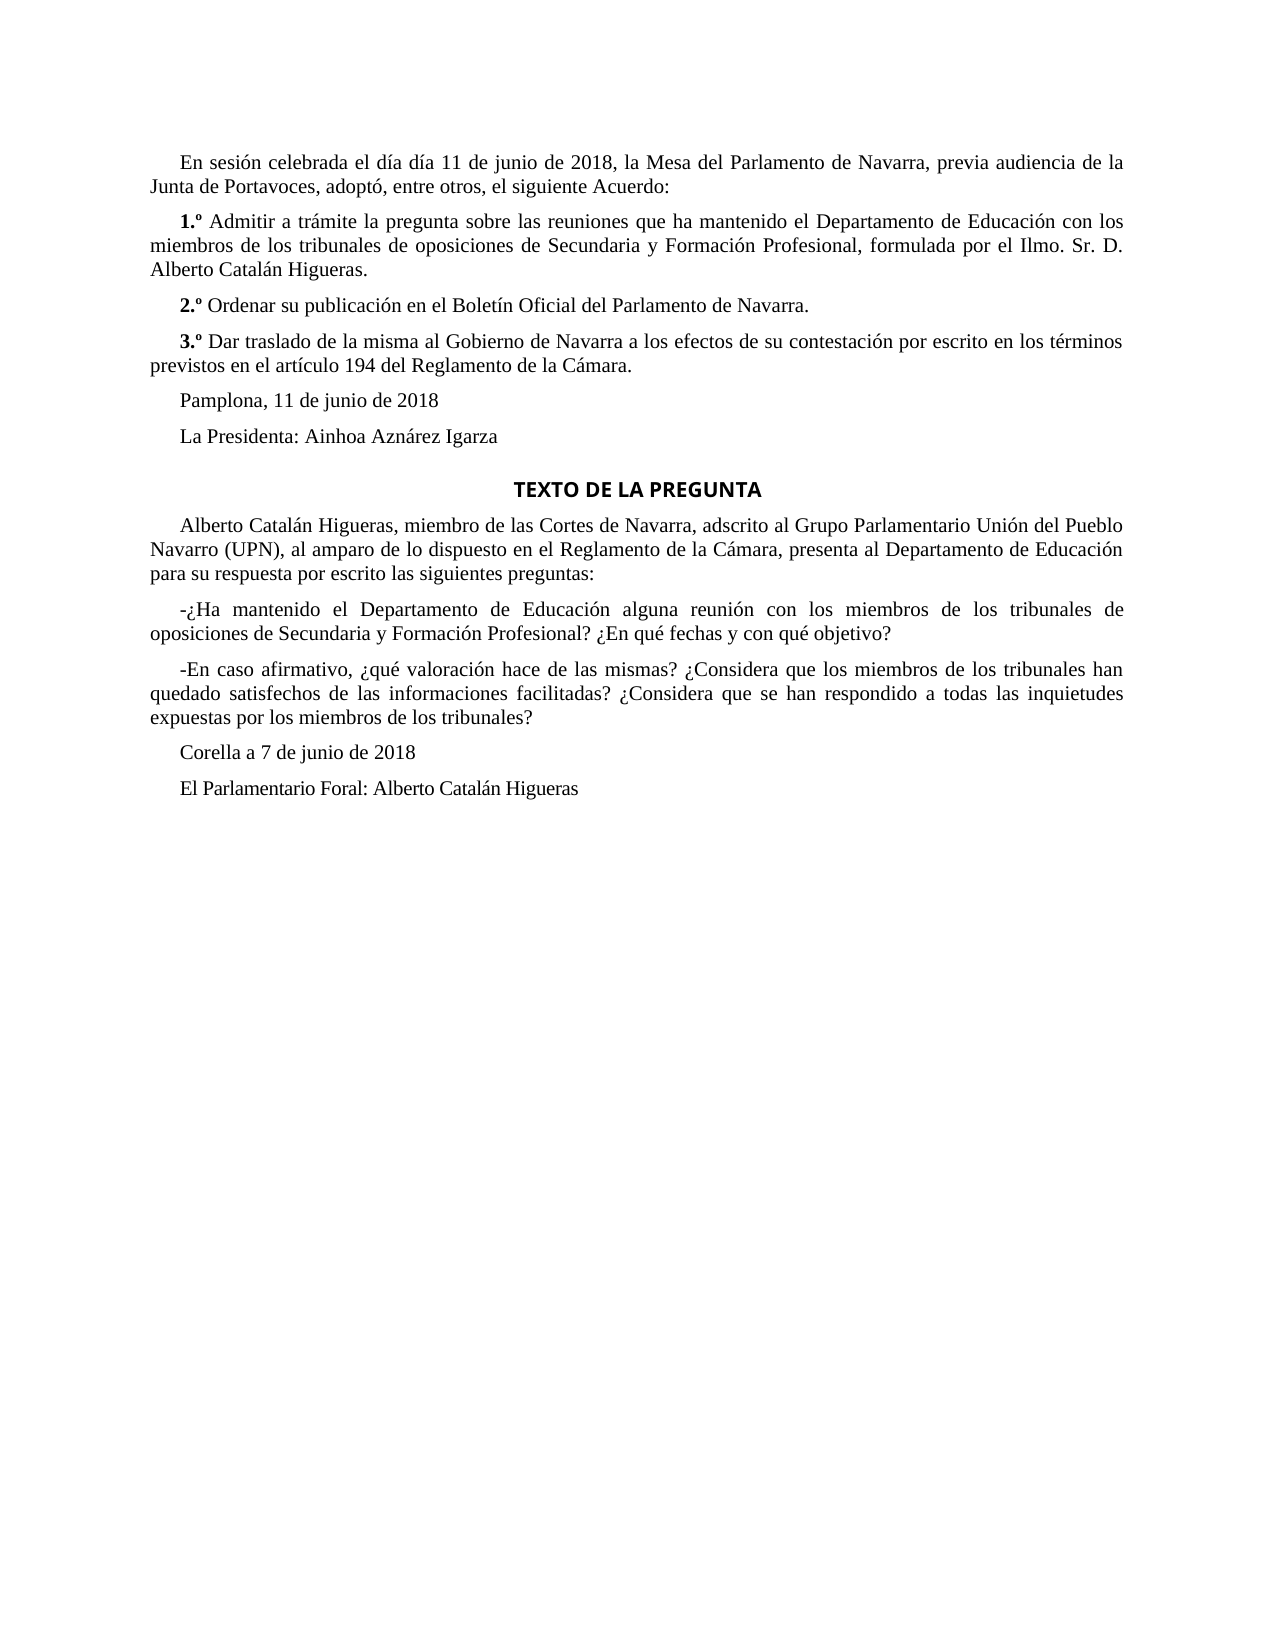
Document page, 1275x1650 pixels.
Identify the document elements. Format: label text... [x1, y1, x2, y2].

text El Parlamentario Foral: Alberto Catalán Higueras [150, 776, 1125, 800]
text La Presidenta: Ainhoa Aznárez Igarza [150, 424, 1125, 448]
text Pamplona, 11 de junio de 2018 [150, 389, 1125, 413]
text -En caso afirmativo, ¿qué valoración hace de las mismas? ¿Considera que los miembros de los tribunales han quedado satisfechos de las informaciones facilitadas? ¿Considera que se han respondido a todas las inquietudes expuestas por los miembros de los tribunales? [150, 657, 1125, 729]
text TEXTO DE LA PREGUNTA [150, 478, 1125, 502]
text Alberto Catalán Higueras, miembro de las Cortes de Navarra, adscrito al Grupo Parlamentario Unión del Pueblo Navarro (UPN), al amparo de lo dispuesto en el Reglamento de la Cámara, presenta al Departamento de Educación para su respuesta por escrito las siguientes preguntas: [150, 514, 1125, 586]
text 2.º Ordenar su publicación en el Boletín Oficial del Parlamento de Navarra. [150, 293, 1125, 317]
text Corella a 7 de junio de 2018 [150, 741, 1125, 764]
text -¿Ha mantenido el Departamento de Educación alguna reunión con los miembros de los tribunales de oposiciones de Secundaria y Formación Profesional? ¿En qué fechas y con qué objetivo? [150, 597, 1125, 645]
text En sesión celebrada el día día 11 de junio de 2018, la Mesa del Parlamento de Navarra, previa audiencia de la Junta de Portavoces, adoptó, entre otros, el siguiente Acuerdo: [150, 150, 1125, 198]
text 1.º Admitir a trámite la pregunta sobre las reuniones que ha mantenido el Departamento de Educación con los miembros de los tribunales de oposiciones de Secundaria y Formación Profesional, formulada por el Ilmo. Sr. D. Alberto Catalán Higueras. [150, 210, 1125, 282]
text 3.º Dar traslado de la misma al Gobierno de Navarra a los efectos de su contestación por escrito en los términos previstos en el artículo 194 del Reglamento de la Cámara. [150, 329, 1125, 377]
